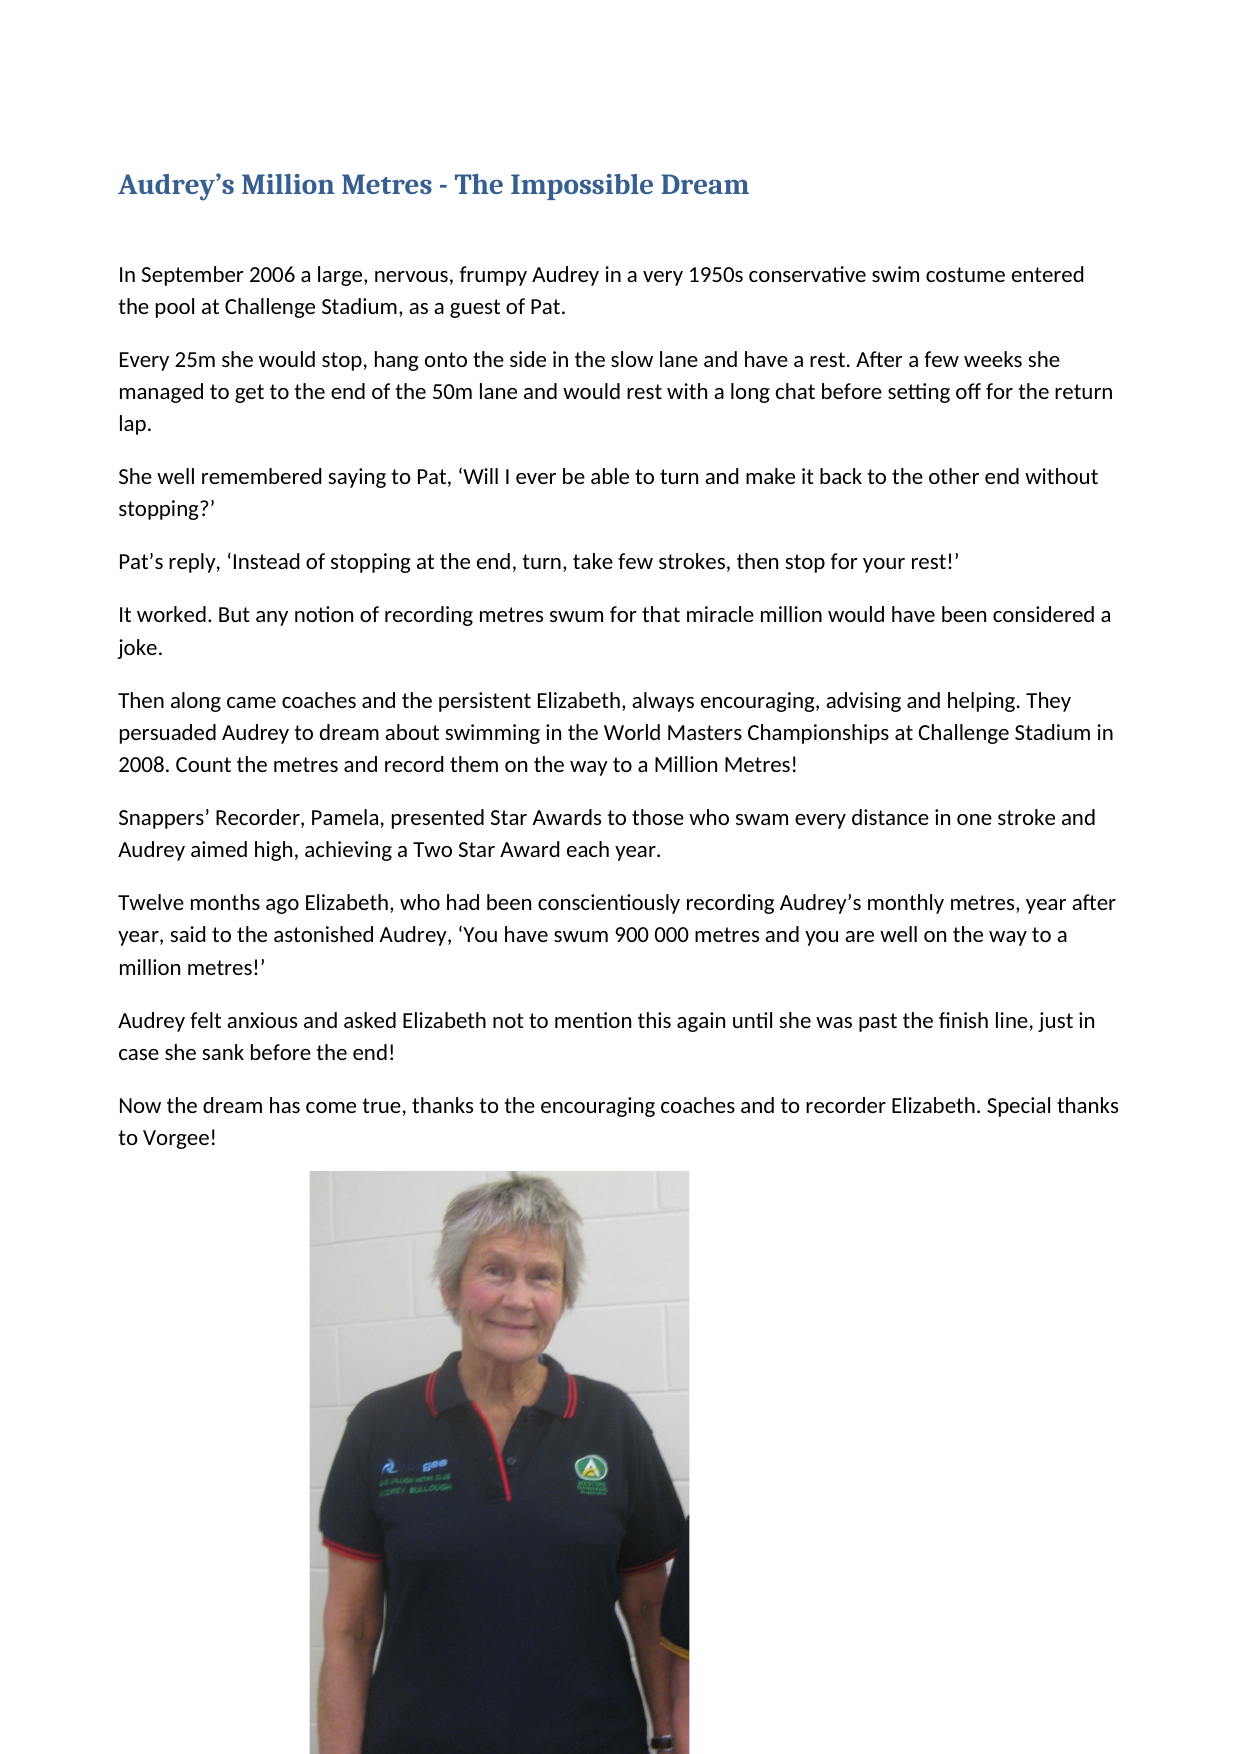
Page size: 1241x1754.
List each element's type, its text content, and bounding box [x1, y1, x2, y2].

text Now the dream has come true, thanks to the encouraging coaches and to recorder Elizabeth. Special thanks to Vorgee! [118, 1091, 1122, 1151]
text Twelve months ago Elizabeth, who had been conscientiously recording Audrey’s monthly metres, year after year, said to the astonished Audrey, ‘You have swum 900 000 metres and you are well on the way to a million metres!’ [118, 888, 1122, 981]
text Then along came coaches and the persistent Elizabeth, always encouraging, advising and helping. They persuaded Audrey to dream about swimming in the World Masters Championships at Challenge Stadium in 2008. Count the metres and record them on the way to a Million Metres! [118, 686, 1122, 778]
text Every 25m she would stop, hang onto the side in the slow lane and have a rest. After a few weeks she managed to get to the end of the 50m lane and would rest with a long chat before setting off for the return lap. [118, 345, 1122, 437]
text Pat’s reply, ‘Instead of stopping at the end, turn, take few strokes, then stop for your rest!’ [118, 547, 1122, 576]
text It worked. But any notion of recording metres swum for that miracle million would have been considered a joke. [118, 601, 1122, 661]
text Snappers’ Recorder, Pamela, presented Star Awards to those who swam every distance in one stroke and Audrey aimed high, achieving a Two Star Award each year. [118, 803, 1122, 863]
text Audrey felt anxious and asked Elizabeth not to mention this again until she was past the finish line, just in case she sank before the end! [118, 1006, 1122, 1066]
subtitle Audrey’s Million Metres - The Impossible Dream [118, 168, 1122, 202]
text In September 2006 a large, nervous, frumpy Audrey in a very 1950s conservative swim costume entered the pool at Challenge Stadium, as a guest of Pat. [118, 260, 1122, 320]
text She well remembered saying to Pat, ‘Will I ever be able to turn and make it back to the other end without stopping?’ [118, 462, 1122, 522]
picture [308, 1171, 689, 1752]
